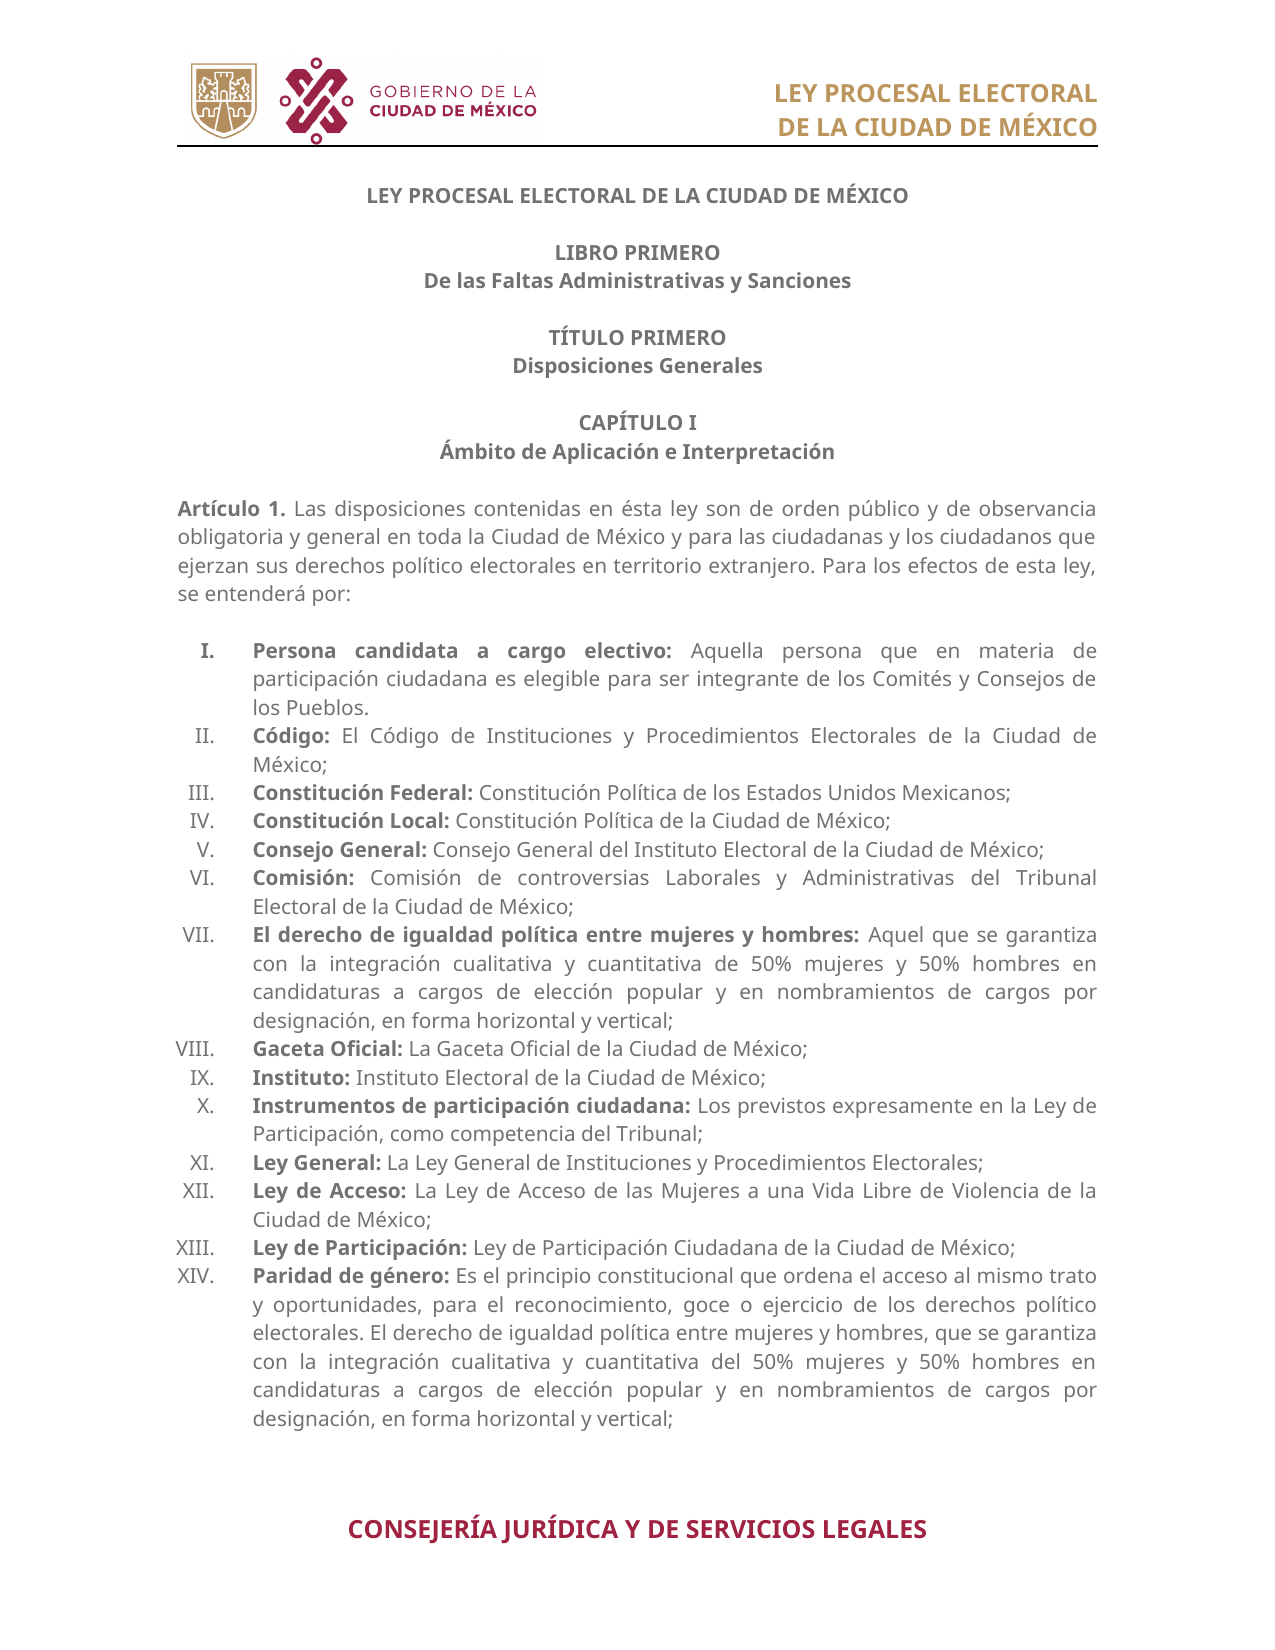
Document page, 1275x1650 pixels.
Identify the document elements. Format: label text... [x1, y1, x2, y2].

text TÍTULO PRIMERO [177, 323, 1098, 352]
text LIBRO PRIMERO [177, 238, 1098, 266]
list Constitución Local: Constitución Política de la Ciudad de México; [215, 807, 1098, 835]
list Instituto: Instituto Electoral de la Ciudad de México; [215, 1063, 1098, 1091]
list Comisión: Comisión de controversias Laborales y Administrativas del Tribunal Electoral de la Ciudad de México; [215, 863, 1098, 920]
picture [177, 147, 548, 155]
list Ley de Acceso: La Ley de Acceso de las Mujeres a una Vida Libre de Violencia de la Ciudad de México; [215, 1176, 1098, 1233]
list Consejo General: Consejo General del Instituto Electoral de la Ciudad de México; [215, 835, 1098, 863]
list Persona candidata a cargo electivo: Aquella persona que en materia de participación ciudadana es elegible para ser integrante de los Comités y Consejos de los Pueblos. [215, 636, 1098, 721]
picture [177, 48, 548, 145]
list El derecho de igualdad política entre mujeres y hombres: Aquel que se garantiza con la integración cualitativa y cuantitativa de 50% mujeres y 50% hombres en candidaturas a cargos de elección popular y en nombramientos de cargos por designación, en forma horizontal y vertical; [215, 920, 1098, 1034]
text CAPÍTULO I [177, 408, 1098, 437]
list Gaceta Oficial: La Gaceta Oficial de la Ciudad de México; [215, 1034, 1098, 1063]
list Ley de Participación: Ley de Participación Ciudadana de la Ciudad de México; [215, 1233, 1098, 1262]
text Ámbito de Aplicación e Interpretación [177, 437, 1098, 465]
text LEY PROCESAL ELECTORAL DE LA CIUDAD DE MÉXICO [177, 181, 1098, 209]
text De las Faltas Administrativas y Sanciones [177, 266, 1098, 295]
list Código: El Código de Instituciones y Procedimientos Electorales de la Ciudad de México; [215, 721, 1098, 778]
list Ley General: La Ley General de Instituciones y Procedimientos Electorales; [215, 1148, 1098, 1176]
list Instrumentos de participación ciudadana: Los previstos expresamente en la Ley de Participación, como competencia del Tribunal; [215, 1091, 1098, 1148]
list Paridad de género: Es el principio constitucional que ordena el acceso al mismo trato y oportunidades, para el reconocimiento, goce o ejercicio de los derechos político electorales. El derecho de igualdad política entre mujeres y hombres, que se garantiza con la integración cualitativa y cuantitativa del 50% mujeres y 50% hombres en candidaturas a cargos de elección popular y en nombramientos de cargos por designación, en forma horizontal y vertical; [215, 1262, 1098, 1432]
text Disposiciones Generales [177, 352, 1098, 380]
text Artículo 1. Las disposiciones contenidas en ésta ley son de orden público y de observancia obligatoria y general en toda la Ciudad de México y para las ciudadanas y los ciudadanos que ejerzan sus derechos político electorales en territorio extranjero. Para los efectos de esta ley, se entenderá por: [177, 494, 1098, 608]
list Constitución Federal: Constitución Política de los Estados Unidos Mexicanos; [215, 778, 1098, 807]
